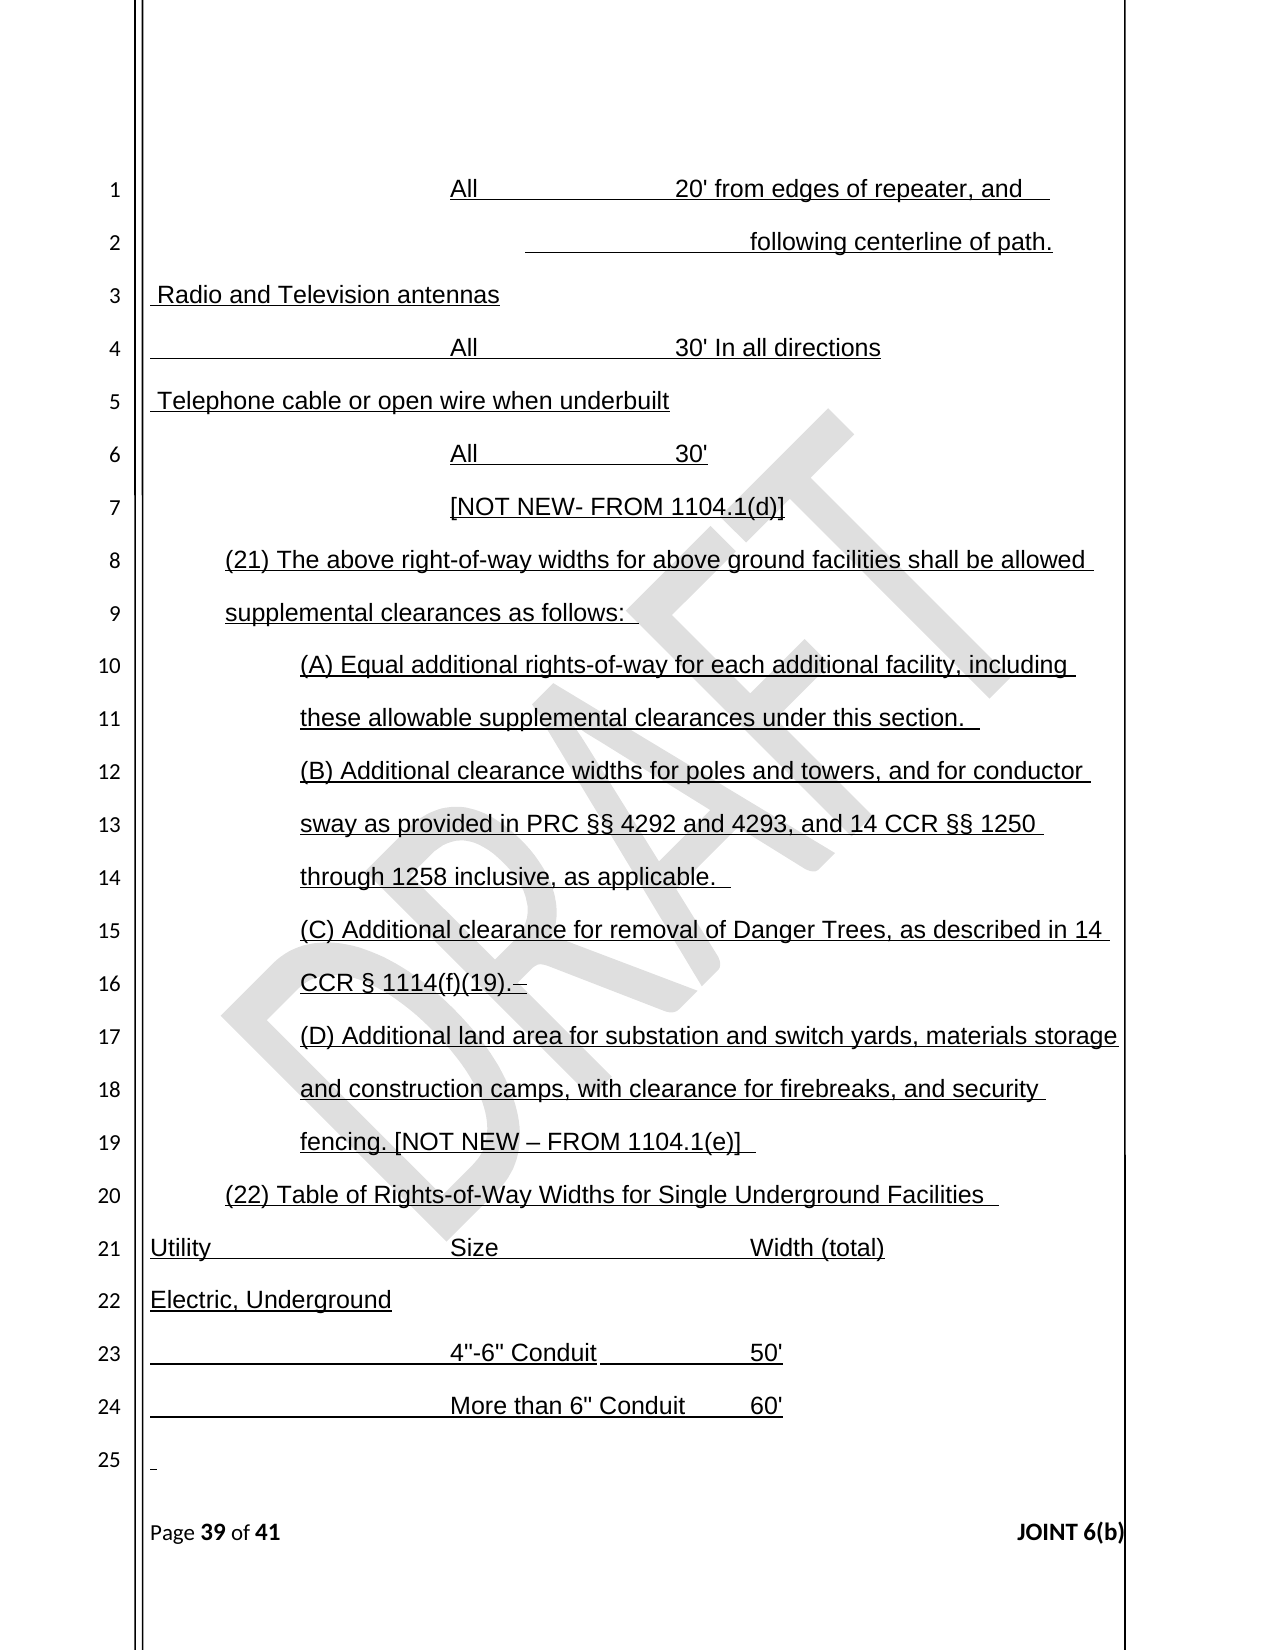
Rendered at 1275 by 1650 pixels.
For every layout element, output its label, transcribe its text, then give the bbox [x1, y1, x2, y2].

text (21) The above right-of-way widths for above ground facilities shall be allowed supplemental clearances as follows: [225, 520, 1125, 626]
text (D) Additional land area for substation and switch yards, materials storage and construction camps, with clearance for firebreaks, and security fencing. [NOT NEW – FROM 1104.1(e)] [300, 997, 1125, 1155]
text Electric, Underground [150, 1261, 1125, 1314]
text Telephone cable or open wire when underbuilt [150, 362, 1125, 414]
text Utility Size Width (total) [150, 1208, 1125, 1261]
text (B) Additional clearance widths for poles and towers, and for conductor sway as provided in PRC §§ 4292 and 4293, and 14 CCR §§ 1250 through 1258 inclusive, as applicable. [300, 732, 1125, 891]
text (A) Equal additional rights-of-way for each additional facility, including these allowable supplemental clearances under this section. [300, 626, 1125, 732]
text [NOT NEW- FROM 1104.1(d)] [375, 467, 1125, 520]
text All 30' [375, 414, 1125, 467]
text (22) Table of Rights-of-Way Widths for Single Underground Facilities [150, 1155, 1125, 1208]
text More than 6" Conduit 60' [150, 1367, 1125, 1420]
text All 30' In all directions [150, 309, 1125, 362]
text 4"-6" Conduit 50' [150, 1314, 1125, 1367]
text (C) Additional clearance for removal of Danger Trees, as described in 14 CCR § 1114(f)(19). [300, 891, 1125, 997]
text Radio and Television antennas [150, 256, 1125, 309]
text All 20' from edges of repeater, and following centerline of path. [450, 150, 1125, 256]
